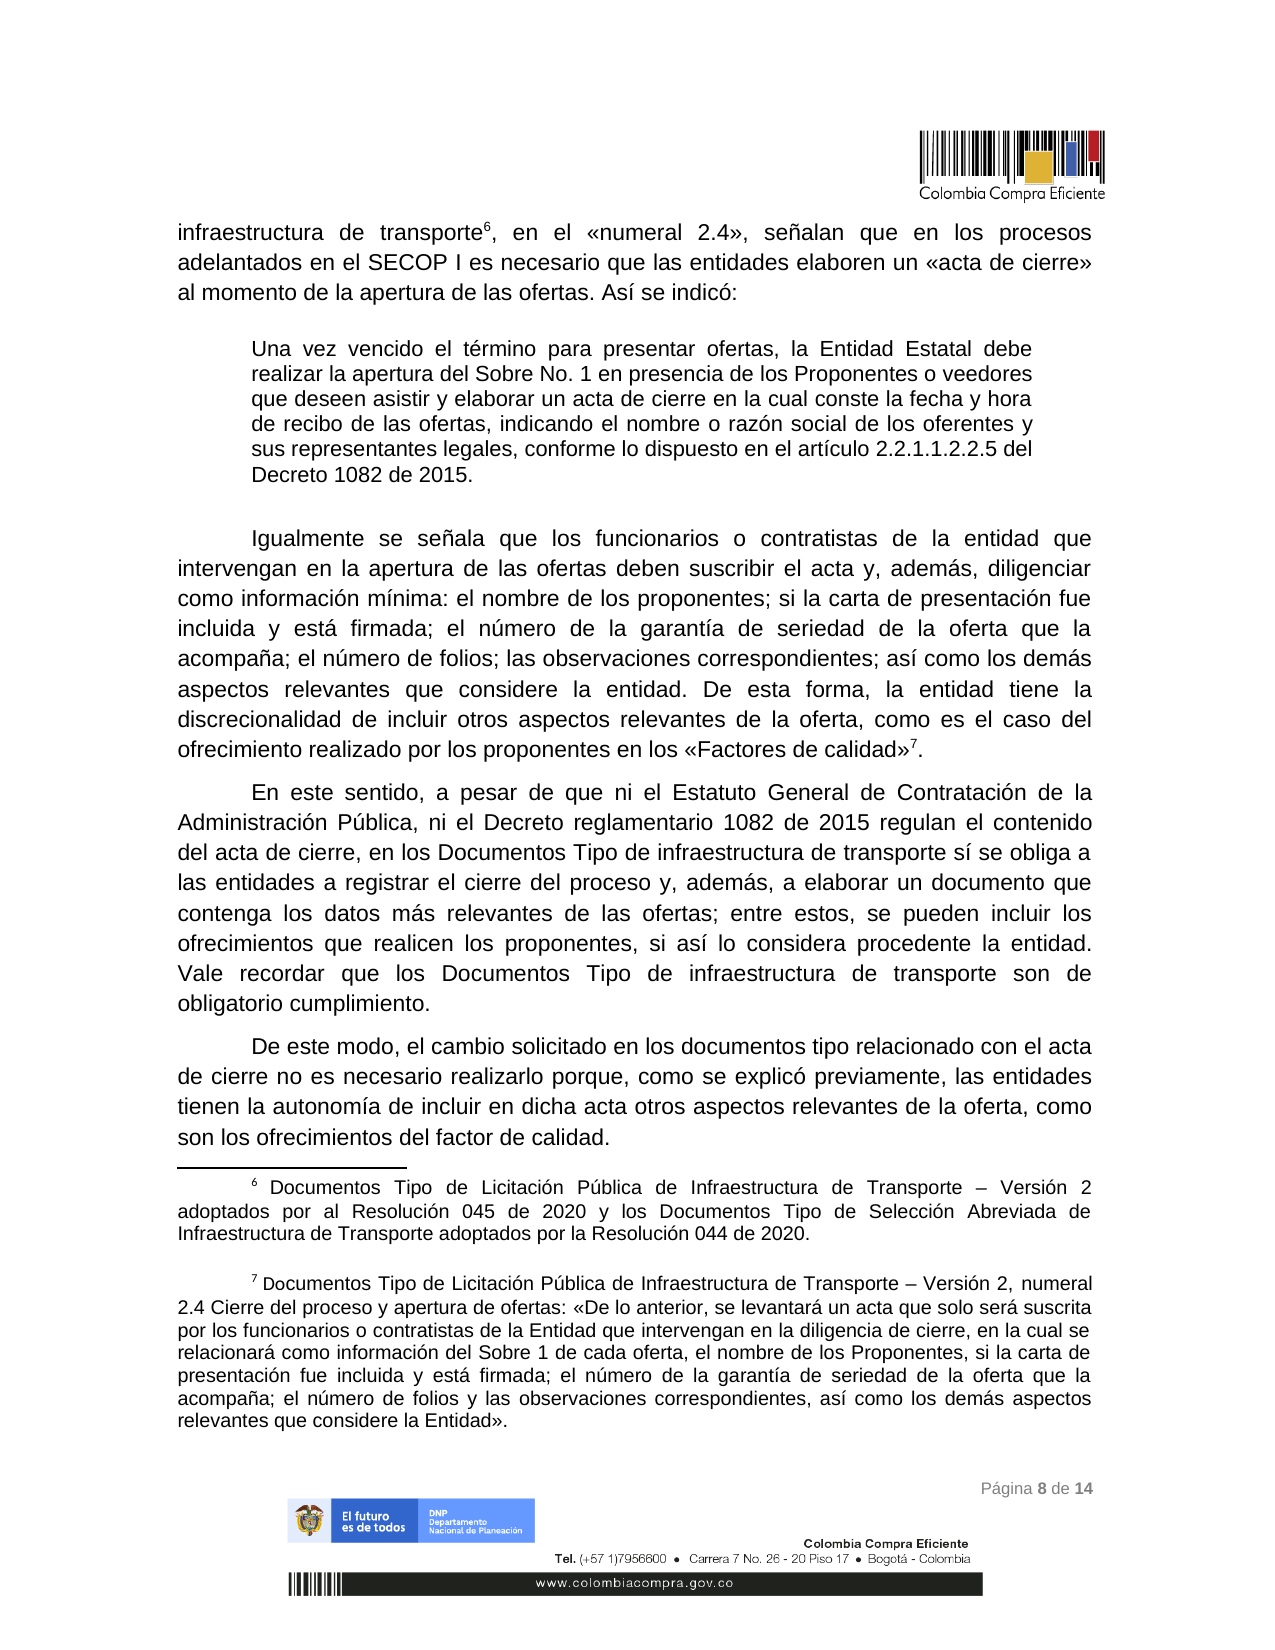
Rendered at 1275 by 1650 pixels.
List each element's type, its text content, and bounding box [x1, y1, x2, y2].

text Igualmente se señala que los funcionarios o contratistas de la entidad que intervengan en la apertura de las ofertas deben suscribir el acta y, además, diligenciar como información mínima: el nombre de los proponentes; si la carta de presentación fue incluida y está firmada; el número de la garantía de seriedad de la oferta que la acompaña; el número de folios; las observaciones correspondientes; así como los demás aspectos relevantes que considere la entidad. De esta forma, la entidad tiene la discrecionalidad de incluir otros aspectos relevantes de la oferta, como es el caso del ofrecimiento realizado por los proponentes en los «Factores de calidad». [177, 524, 1093, 762]
text Una vez vencido el término para presentar ofertas, la Entidad Estatal debe realizar la apertura del Sobre No. 1 en presencia de los Proponentes o veedores que deseen asistir y elaborar un acta de cierre en la cual conste la fecha y hora de recibo de las ofertas, indicando el nombre o razón social de los oferentes y sus representantes legales, conforme lo dispuesto en el artículo 2.2.1.1.2.2.5 del Decreto 1082 de 2015. [251, 336, 1034, 487]
text De este modo, el cambio solicitado en los documentos tipo relacionado con el acta de cierre no es necesario realizarlo porque, como se explicó previamente, las entidades tienen la autonomía de incluir en dicha acta otros aspectos relevantes de la oferta, como son los ofrecimientos del factor de calidad. [177, 1033, 1093, 1150]
picture [287, 1498, 983, 1596]
text En este sentido, a pesar de que ni el Estatuto General de Contratación de la Administración Pública, ni el Decreto reglamentario 1082 de 2015 regulan el contenido del acta de cierre, en los Documentos Tipo de infraestructura de transporte sí se obliga a las entidades a registrar el cierre del proceso y, además, a elaborar un documento que contenga los datos más relevantes de las ofertas; entre estos, se pueden incluir los ofrecimientos que realicen los proponentes, si así lo considera procedente la entidad. Vale recordar que los Documentos Tipo de infraestructura de transporte son de obligatorio cumplimiento. [177, 779, 1093, 1016]
picture [911, 124, 1112, 206]
